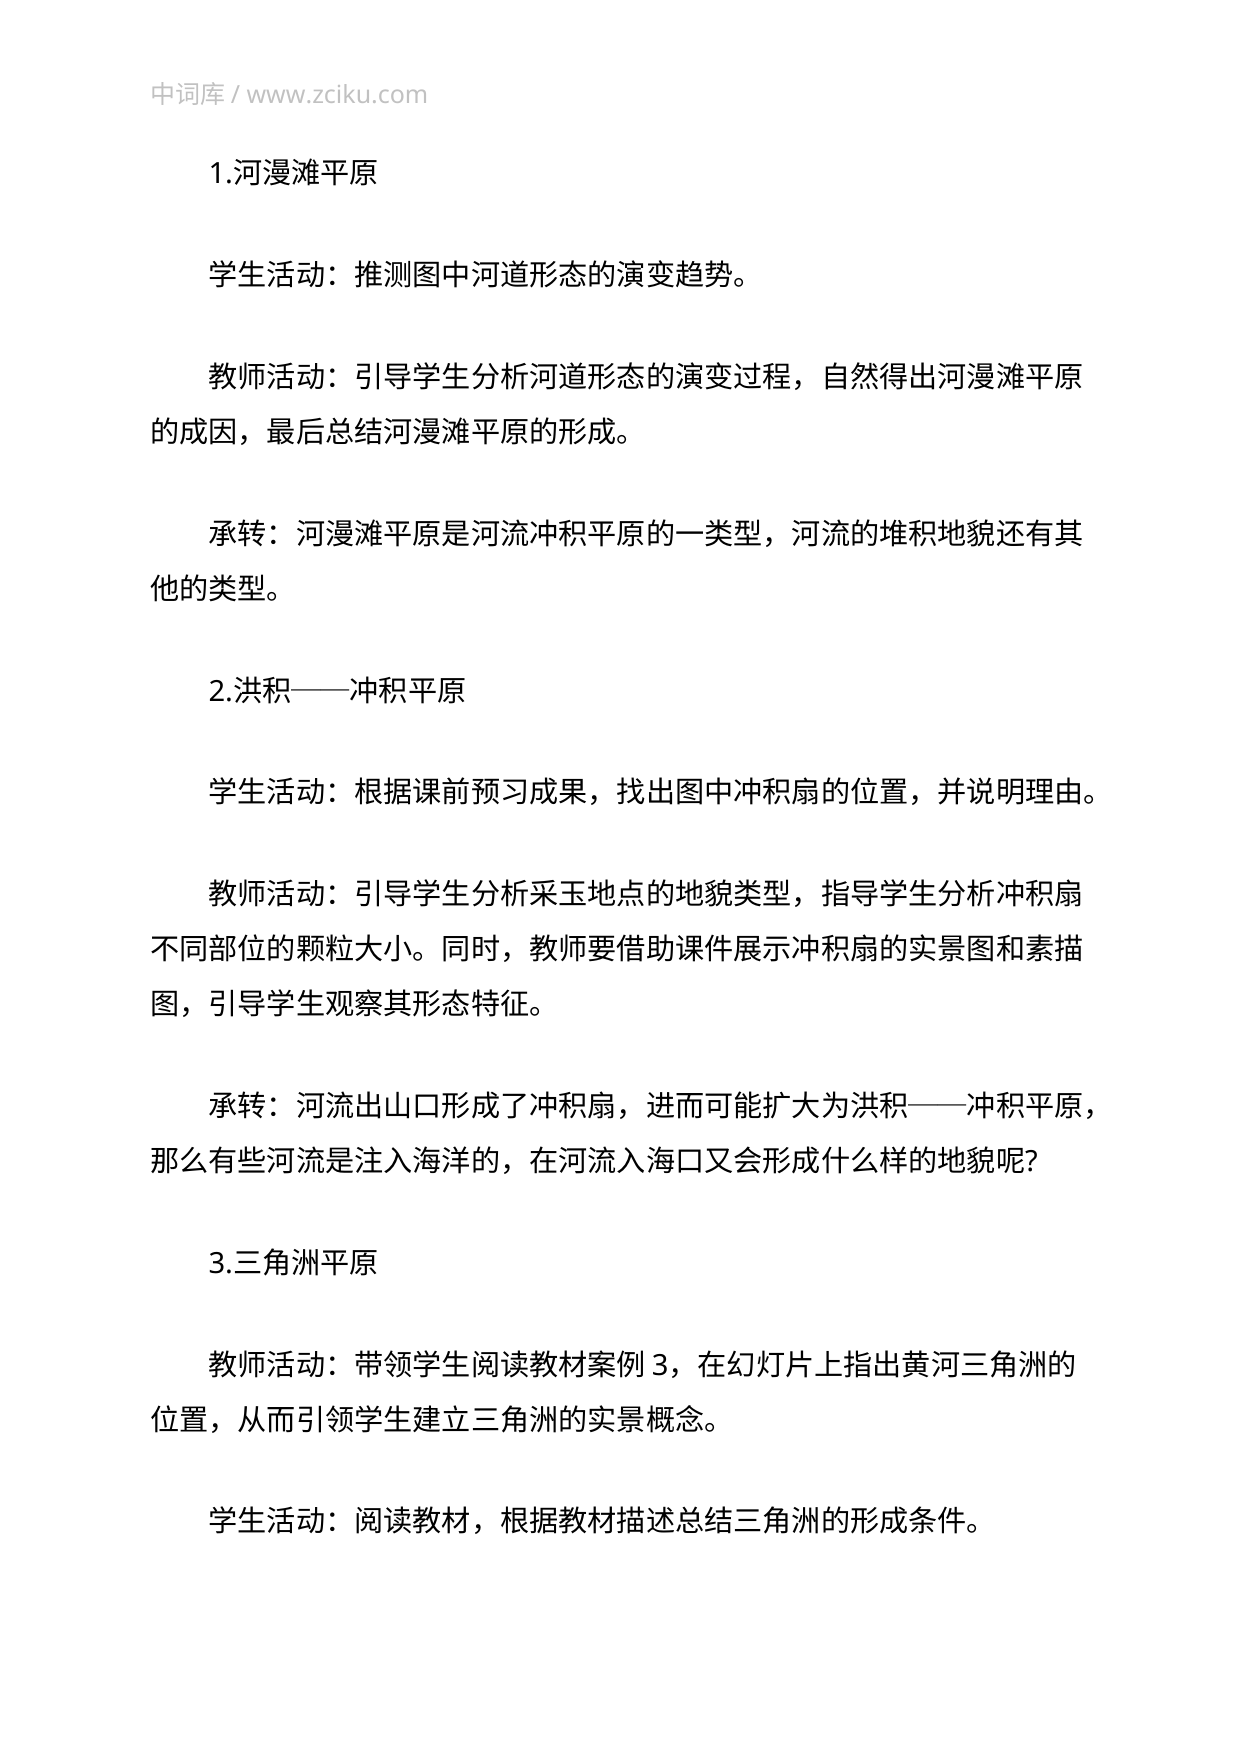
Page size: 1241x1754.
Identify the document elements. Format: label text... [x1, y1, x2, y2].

text 教师活动：引导学生分析采玉地点的地貌类型，指导学生分析冲积扇不同部位的颗粒大小。同时，教师要借助课件展示冲积扇的实景图和素描图，引导学生观察其形态特征。 [150, 871, 1090, 1023]
text 3.三角洲平原 [150, 1239, 1090, 1282]
text 教师活动：带领学生阅读教材案例3，在幻灯片上指出黄河三角洲的位置，从而引领学生建立三角洲的实景概念。 [150, 1341, 1090, 1438]
text 学生活动：推测图中河道形态的演变趋势。 [150, 252, 1090, 294]
text 承转：河漫滩平原是河流冲积平原的一类型，河流的堆积地貌还有其他的类型。 [150, 510, 1090, 608]
text 2.洪积──冲积平原 [150, 667, 1090, 709]
text 承转：河流出山口形成了冲积扇，进而可能扩大为洪积──冲积平原，那么有些河流是注入海洋的，在河流入海口又会形成什么样的地貌呢? [150, 1082, 1090, 1180]
text 学生活动：阅读教材，根据教材描述总结三角洲的形成条件。 [150, 1498, 1090, 1540]
text 教师活动：引导学生分析河道形态的演变过程，自然得出河漫滩平原的成因，最后总结河漫滩平原的形成。 [150, 354, 1090, 451]
text 学生活动：根据课前预习成果，找出图中冲积扇的位置，并说明理由。 [150, 769, 1090, 811]
text 1.河漫滩平原 [150, 150, 1090, 192]
